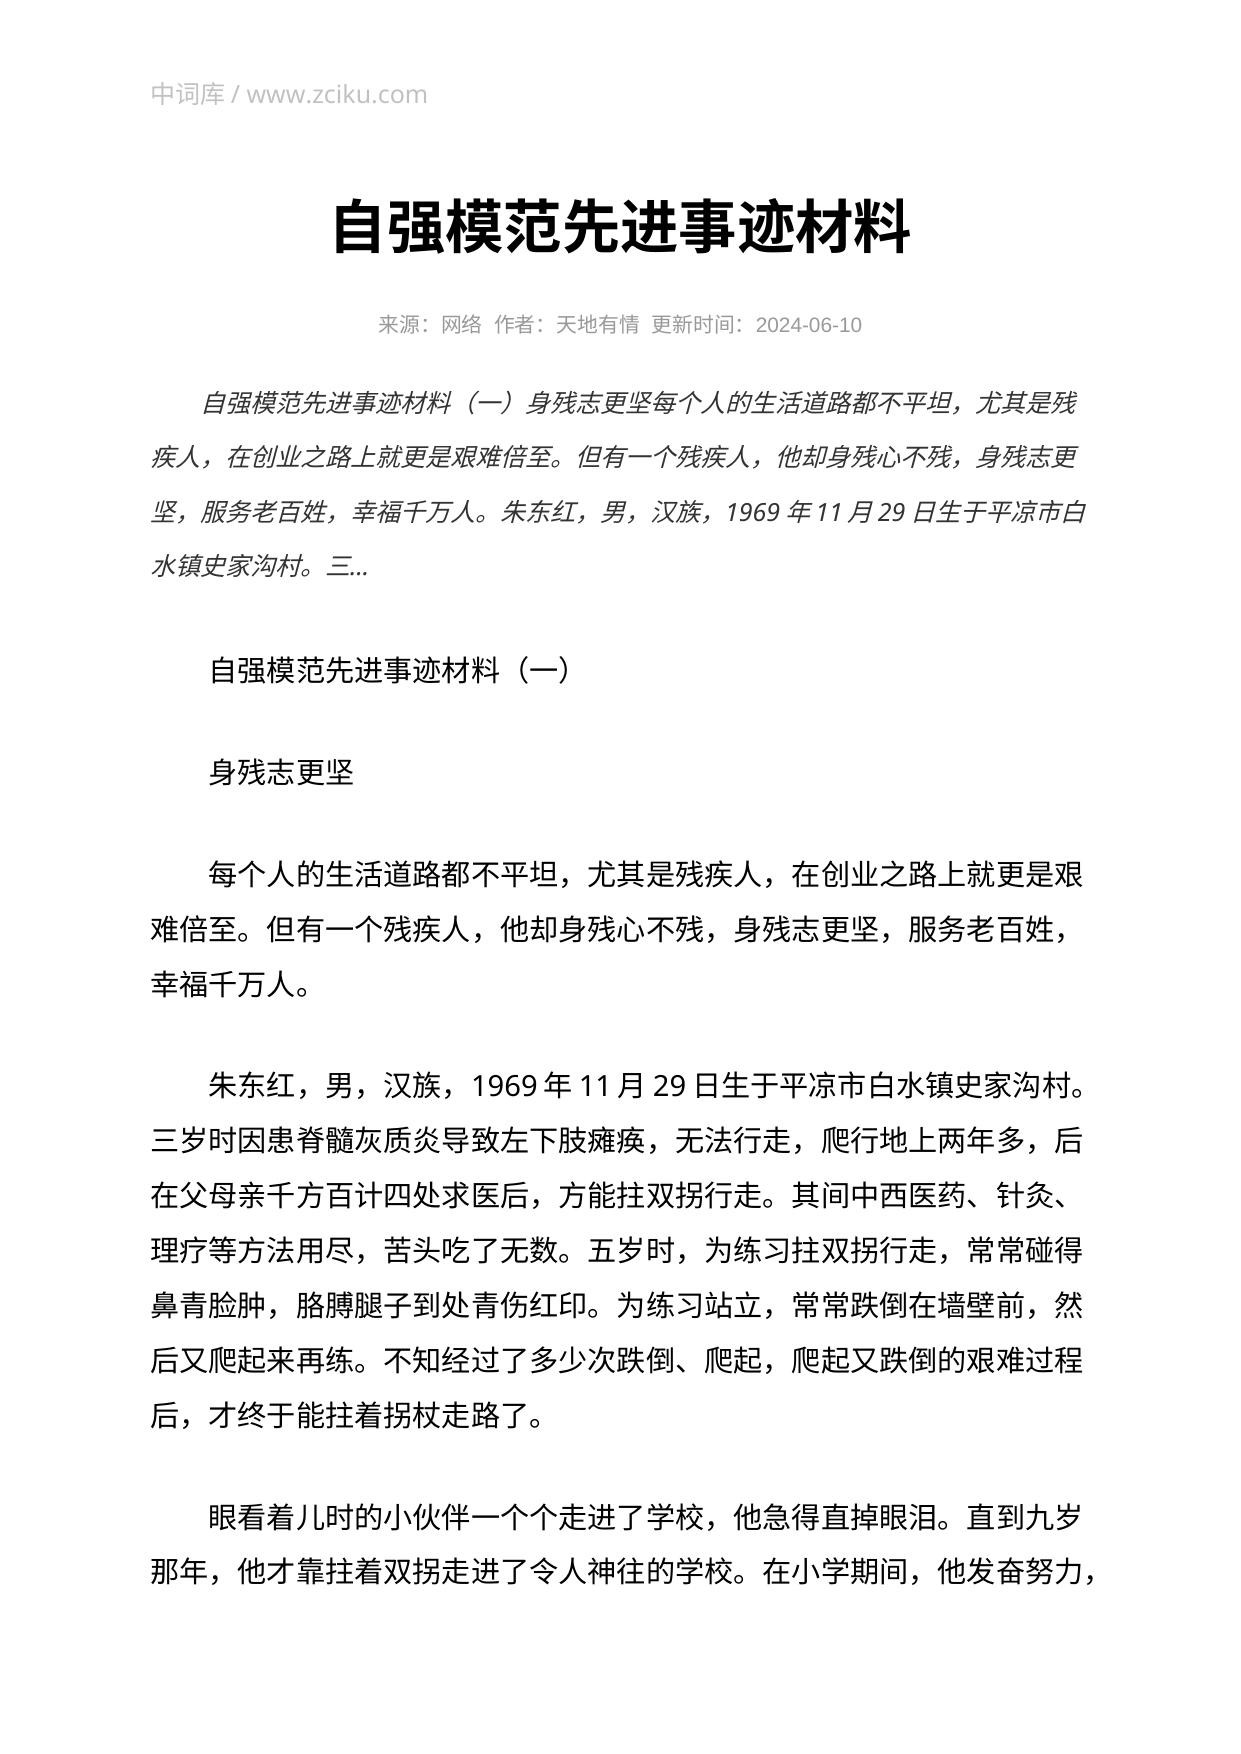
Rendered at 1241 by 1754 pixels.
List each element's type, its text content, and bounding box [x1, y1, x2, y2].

subtitle 自强模范先进事迹材料 [150, 181, 1090, 266]
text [150, 1494, 1090, 1591]
text 每个人的生活道路都不平坦，尤其是残疾人，在创业之路上就更是艰难倍至。但有一个残疾人，他却身残心不残，身残志更坚，服务老百姓，幸福千万人。 [150, 851, 1090, 1003]
text 自强模范先进事迹材料（一） [150, 648, 1090, 690]
text 朱东红，男，汉族，1969年11月29日生于平凉市白水镇史家沟村。三岁时因患脊髓灰质炎导致左下肢瘫痪，无法行走，爬行地上两年多，后在父母亲千方百计四处求医后，方能拄双拐行走。其间中西医药、针灸、理疗等方法用尽，苦头吃了无数。五岁时，为练习拄双拐行走，常常碰得鼻青脸肿，胳膊腿子到处青伤红印。为练习站立，常常跌倒在墙壁前，然后又爬起来再练。不知经过了多少次跌倒、爬起，爬起又跌倒的艰难过程后，才终于能拄着拐杖走路了。 [150, 1063, 1090, 1435]
text 自强模范先进事迹材料（一）身残志更坚每个人的生活道路都不平坦，尤其是残疾人，在创业之路上就更是艰难倍至。但有一个残疾人，他却身残心不残，身残志更坚，服务老百姓，幸福千万人。朱东红，男，汉族，1969年11月29日生于平凉市白水镇史家沟村。三... [150, 383, 1090, 583]
text 来源：网络 作者：天地有情 更新时间：2024-06-10 [150, 313, 1090, 337]
text 身残志更坚 [150, 749, 1090, 792]
